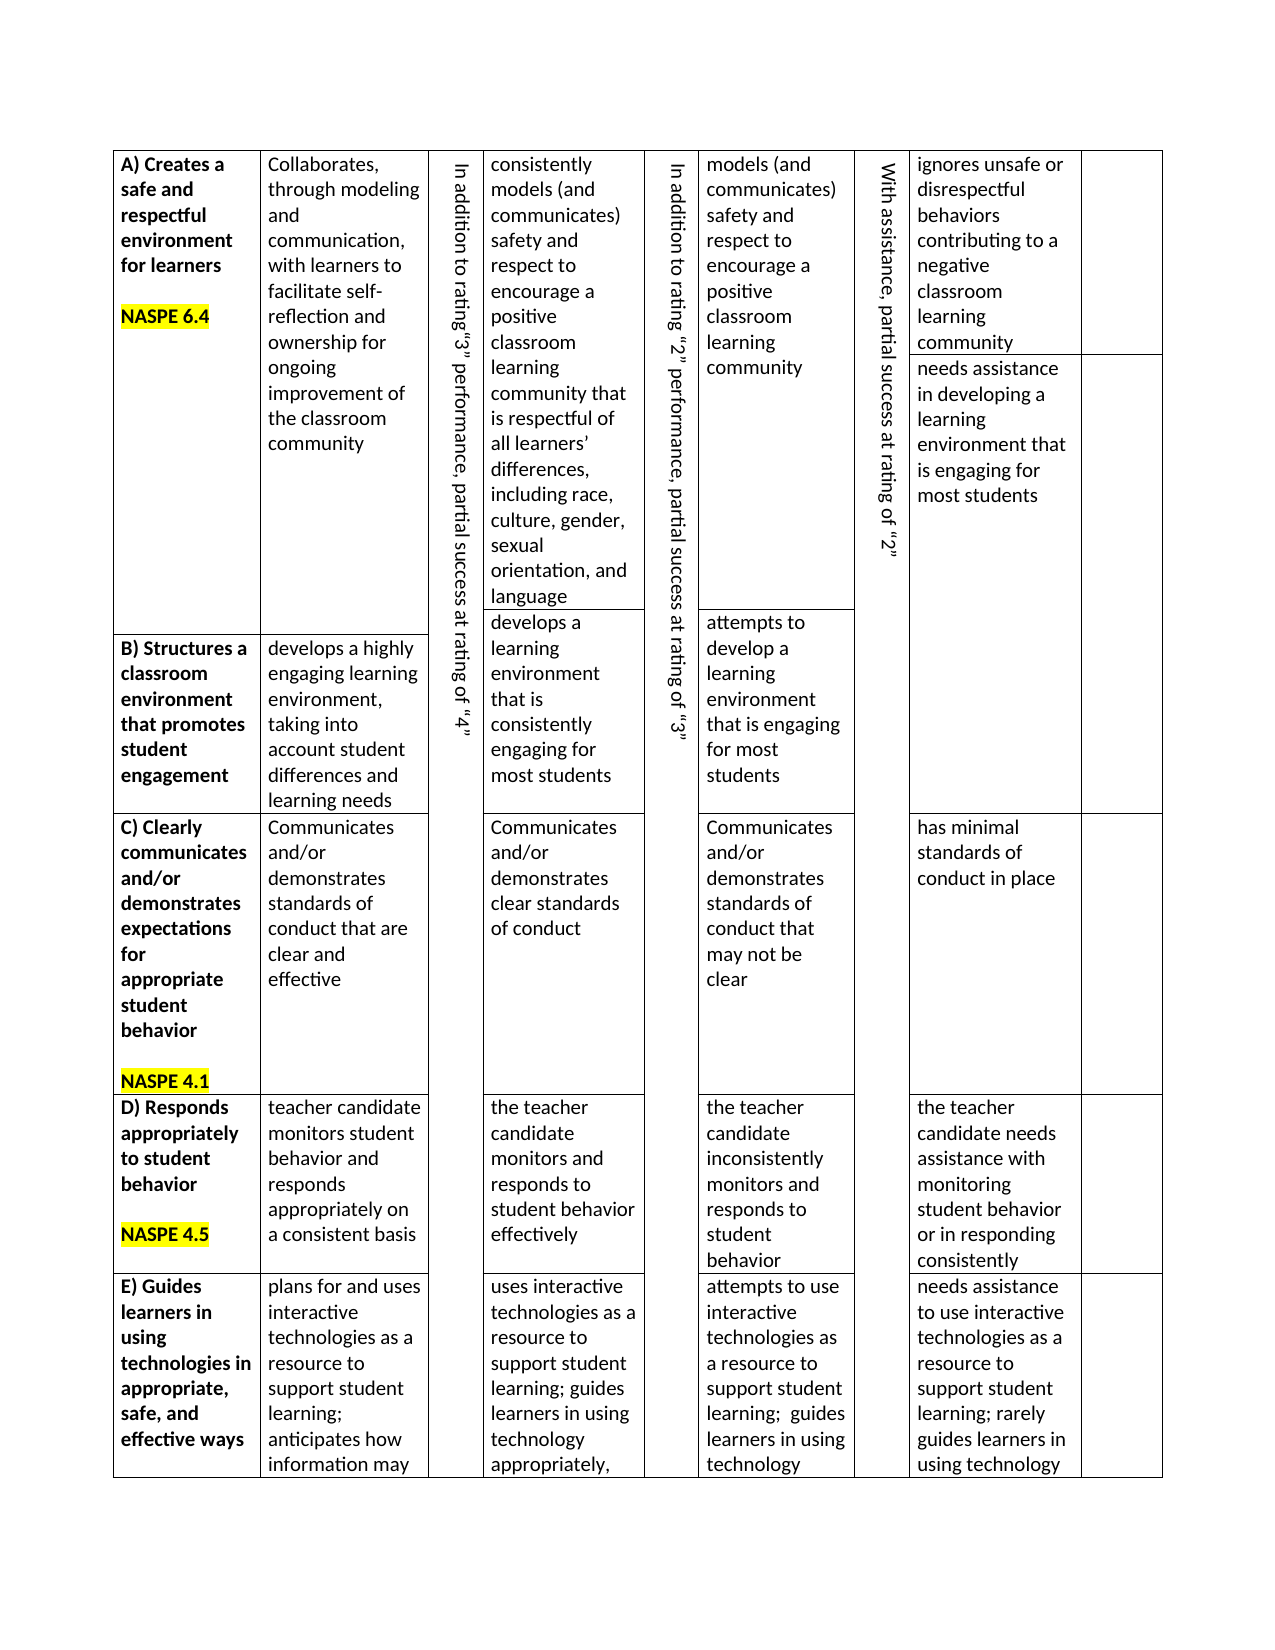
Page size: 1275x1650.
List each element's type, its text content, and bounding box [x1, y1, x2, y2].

table_cell ignores unsafe or disrespectful behaviors contributing to a negative classroom learning community [910, 151, 1081, 354]
table_cell D) Responds appropriately to student behavior NASPE 4.5 [114, 1095, 260, 1272]
table_cell models (and communicates) safety and respect to encourage a positive classroom learning community [699, 151, 854, 608]
table_cell Communicates and/or demonstrates standards of conduct that are clear and effective [261, 814, 428, 1093]
table_cell In addition to rating “2” performance, partial success at rating of “3” [645, 151, 698, 1477]
table_cell develops a highly engaging learning environment, taking into account student differences and learning needs [261, 635, 428, 813]
table_cell C) Clearly communicates and/or demonstrates expectations for appropriate student behavior NASPE 4.1 [114, 814, 260, 1093]
table_cell B) Structures a classroom environment that promotes student engagement [114, 635, 260, 813]
table_cell [1082, 1274, 1162, 1477]
table_cell the teacher candidate inconsistently monitors and responds to student behavior [699, 1095, 854, 1272]
table_cell attempts to develop a learning environment that is engaging for most students [699, 610, 854, 813]
table_cell With assistance, partial success at rating of “2” [855, 151, 909, 1477]
table_cell Communicates and/or demonstrates standards of conduct that may not be clear [699, 814, 854, 1093]
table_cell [114, 1274, 260, 1477]
table_cell Communicates and/or demonstrates clear standards of conduct [484, 814, 644, 1093]
table_cell Collaborates, through modeling and communication, with learners to facilitate self-reflection and ownership for ongoing improvement of the classroom community [261, 151, 428, 634]
table_cell develops a learning environment that is consistently engaging for most students [484, 610, 644, 813]
table_cell A) Creates a safe and respectful environment for learners NASPE 6.4 [114, 151, 260, 634]
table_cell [261, 1274, 428, 1477]
table_cell [1082, 151, 1162, 354]
table_cell the teacher candidate monitors and responds to student behavior effectively [484, 1095, 644, 1272]
table_cell needs assistance in developing a learning environment that is engaging for most students [910, 355, 1081, 813]
table_cell [1082, 1095, 1162, 1272]
table_cell [1082, 814, 1162, 1093]
table_cell teacher candidate monitors student behavior and responds appropriately on a consistent basis [261, 1095, 428, 1272]
table_cell consistently models (and communicates) safety and respect to encourage a positive classroom learning community that is respectful of all learners’ differences, including race, culture, gender, sexual orientation, and language [484, 151, 644, 608]
table_cell In addition to rating“3” performance, partial success at rating of “4” [429, 151, 483, 1477]
table_cell has minimal standards of conduct in place [910, 814, 1081, 1093]
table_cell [484, 1274, 644, 1477]
table_cell the teacher candidate needs assistance with monitoring student behavior or in responding consistently [910, 1095, 1081, 1272]
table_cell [699, 1274, 854, 1477]
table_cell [910, 1274, 1081, 1477]
table_cell [1082, 355, 1162, 813]
